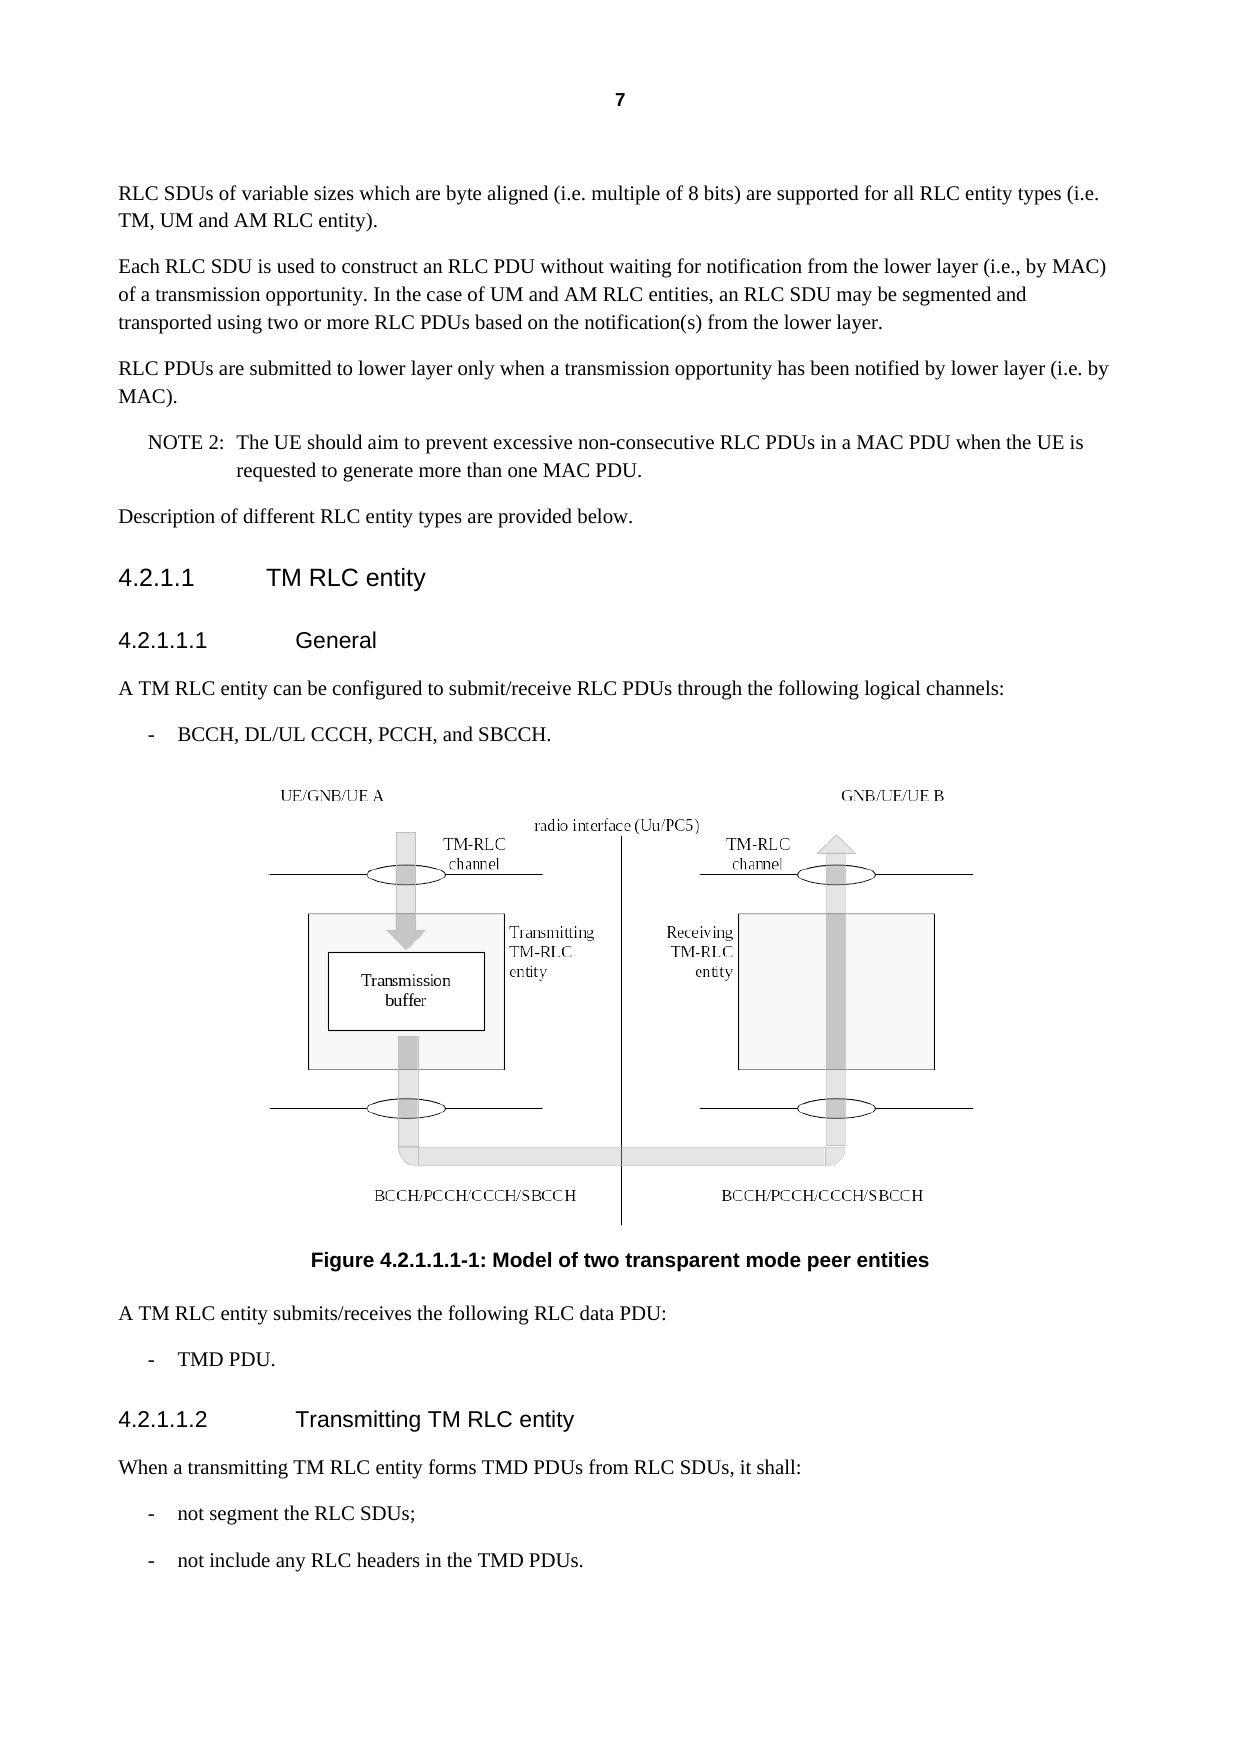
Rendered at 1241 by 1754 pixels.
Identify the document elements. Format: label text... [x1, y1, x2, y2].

text A TM RLC entity submits/receives the following RLC data PDU: [118, 1301, 1122, 1325]
text Figure 4.2.1.1.1-1: Model of two transparent mode peer entities [118, 1248, 1122, 1272]
subtitle 4.2.1.1 TM RLC entity [118, 563, 1122, 592]
text - TMD PDU. [148, 1347, 1122, 1371]
text A TM RLC entity can be configured to submit/receive RLC PDUs through the following logical channels: [118, 676, 1122, 700]
text Each RLC SDU is used to construct an RLC PDU without waiting for notification from the lower layer (i.e., by MAC) of a transmission opportunity. In the case of UM and AM RLC entities, an RLC SDU may be segmented and transported using two or more RLC PDUs based on the notification(s) from the lower layer. [118, 254, 1122, 334]
text Description of different RLC entity types are provided below. [118, 504, 1122, 528]
subtitle 4.2.1.1.2 Transmitting TM RLC entity [118, 1406, 1122, 1432]
subtitle 4.2.1.1.1 General [118, 627, 1122, 653]
text RLC PDUs are submitted to lower layer only when a transmission opportunity has been notified by lower layer (i.e. by MAC). [118, 356, 1122, 408]
text When a transmitting TM RLC entity forms TMD PDUs from RLC SDUs, it shall: [118, 1455, 1122, 1479]
text NOTE 2: The UE should aim to prevent excessive non-consecutive RLC PDUs in a MAC PDU when the UE is requested to generate more than one MAC PDU. [148, 430, 1122, 482]
text RLC SDUs of variable sizes which are byte aligned (i.e. multiple of 8 bits) are supported for all RLC entity types (i.e. TM, UM and AM RLC entity). [118, 181, 1122, 232]
text - BCCH, DL/UL CCCH, PCCH, and SBCCH. [148, 722, 1122, 746]
text - not segment the RLC SDUs; [148, 1501, 1122, 1525]
text - not include any RLC headers in the TMD PDUs. [148, 1548, 1122, 1572]
